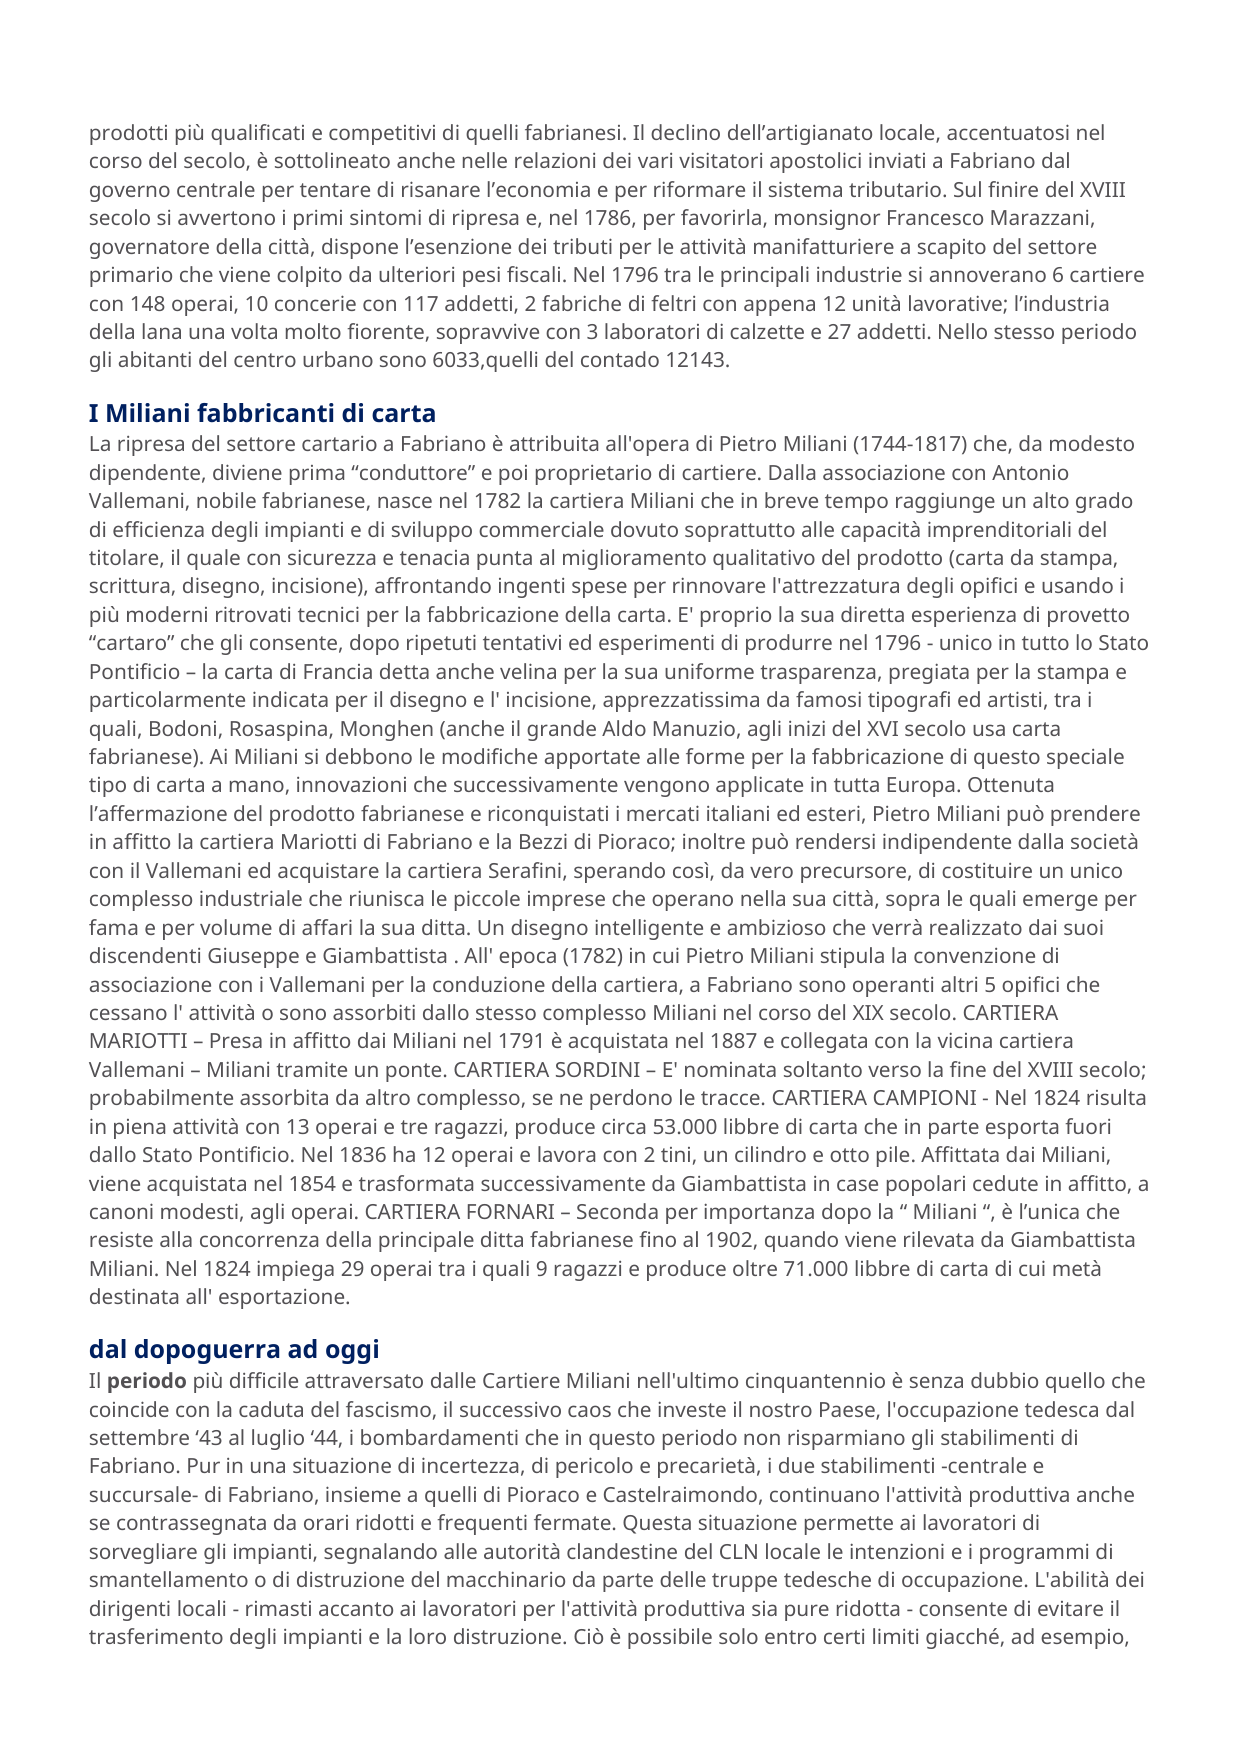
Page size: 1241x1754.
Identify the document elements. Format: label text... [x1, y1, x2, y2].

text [89, 1366, 1152, 1651]
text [89, 118, 1152, 374]
text I Miliani fabbricanti di carta [89, 395, 1152, 429]
text dal dopoguerra ad oggi [89, 1332, 1152, 1366]
text La ripresa del settore cartario a Fabriano è attribuita all'opera di Pietro Miliani (1744-1817) che, da modesto dipendente, diviene prima “conduttore” e poi proprietario di cartiere. Dalla associazione con Antonio Vallemani, nobile fabrianese, nasce nel 1782 la cartiera Miliani che in breve tempo raggiunge un alto grado di efficienza degli impianti e di sviluppo commerciale dovuto soprattutto alle capacità imprenditoriali del titolare, il quale con sicurezza e tenacia punta al miglioramento qualitativo del prodotto (carta da stampa, scrittura, disegno, incisione), affrontando ingenti spese per rinnovare l'attrezzatura degli opifici e usando i più moderni ritrovati tecnici per la fabbricazione della carta. E' proprio la sua diretta esperienza di provetto “cartaro” che gli consente, dopo ripetuti tentativi ed esperimenti di produrre nel 1796 - unico in tutto lo Stato Pontificio – la carta di Francia detta anche velina per la sua uniforme trasparenza, pregiata per la stampa e particolarmente indicata per il disegno e l' incisione, apprezzatissima da famosi tipografi ed artisti, tra i quali, Bodoni, Rosaspina, Monghen (anche il grande Aldo Manuzio, agli inizi del XVI secolo usa carta fabrianese). Ai Miliani si debbono le modifiche apportate alle forme per la fabbricazione di questo speciale tipo di carta a mano, innovazioni che successivamente vengono applicate in tutta Europa. Ottenuta l’affermazione del prodotto fabrianese e riconquistati i mercati italiani ed esteri, Pietro Miliani può prendere in affitto la cartiera Mariotti di Fabriano e la Bezzi di Pioraco; inoltre può rendersi indipendente dalla società con il Vallemani ed acquistare la cartiera Serafini, sperando così, da vero precursore, di costituire un unico complesso industriale che riunisca le piccole imprese che operano nella sua città, sopra le quali emerge per fama e per volume di affari la sua ditta. Un disegno intelligente e ambizioso che verrà realizzato dai suoi discendenti Giuseppe e Giambattista . All' epoca (1782) in cui Pietro Miliani stipula la convenzione di associazione con i Vallemani per la conduzione della cartiera, a Fabriano sono operanti altri 5 opifici che cessano l' attività o sono assorbiti dallo stesso complesso Miliani nel corso del XIX secolo. CARTIERA MARIOTTI – Presa in affitto dai Miliani nel 1791 è acquistata nel 1887 e collegata con la vicina cartiera Vallemani – Miliani tramite un ponte. CARTIERA SORDINI – E' nominata soltanto verso la fine del XVIII secolo; probabilmente assorbita da altro complesso, se ne perdono le tracce. CARTIERA CAMPIONI - Nel 1824 risulta in piena attività con 13 operai e tre ragazzi, produce circa 53.000 libbre di carta che in parte esporta fuori dallo Stato Pontificio. Nel 1836 ha 12 operai e lavora con 2 tini, un cilindro e otto pile. Affittata dai Miliani, viene acquistata nel 1854 e trasformata successivamente da Giambattista in case popolari cedute in affitto, a canoni modesti, agli operai. CARTIERA FORNARI – Seconda per importanza dopo la “ Miliani “, è l’unica che resiste alla concorrenza della principale ditta fabrianese fino al 1902, quando viene rilevata da Giambattista Miliani. Nel 1824 impiega 29 operai tra i quali 9 ragazzi e produce oltre 71.000 libbre di carta di cui metà destinata all' esportazione. [89, 429, 1152, 1311]
